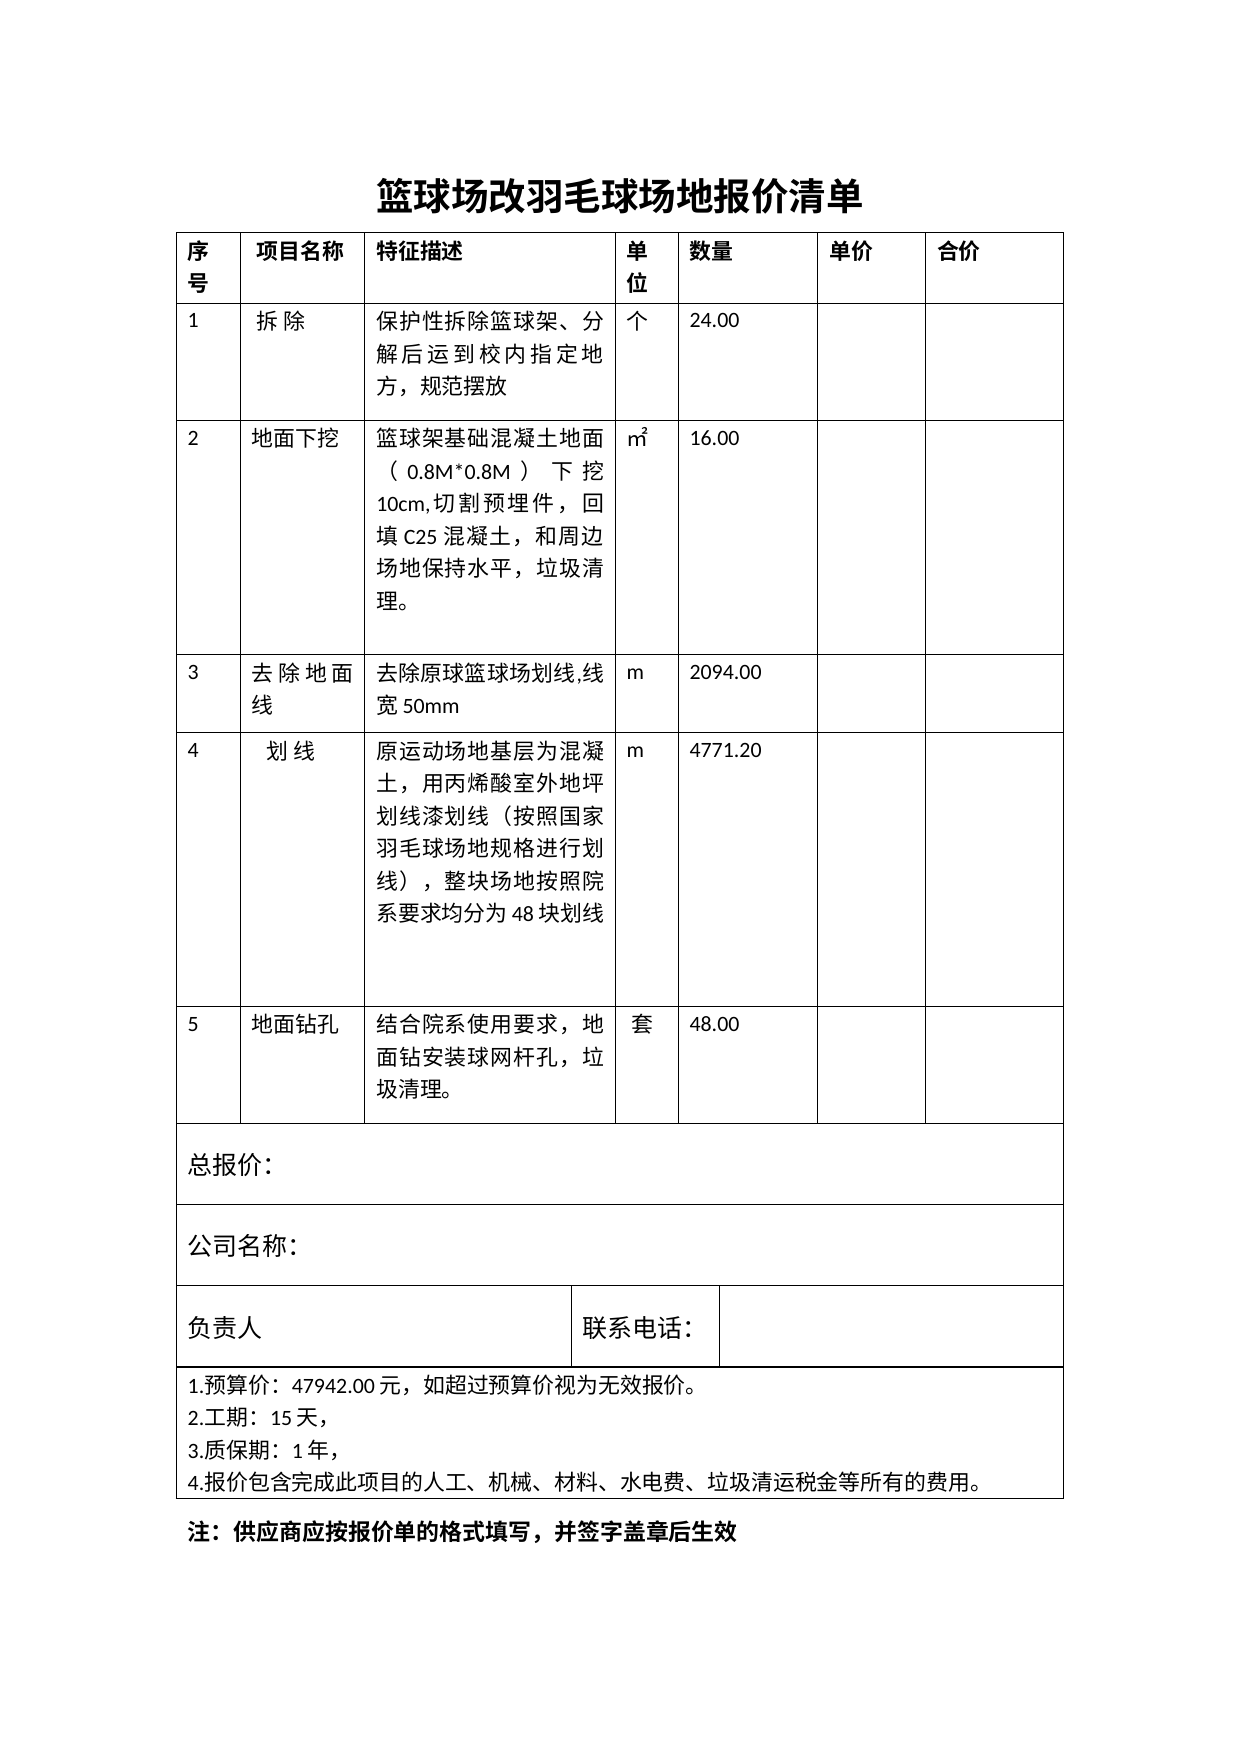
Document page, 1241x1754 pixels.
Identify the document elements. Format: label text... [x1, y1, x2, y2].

table_cell 公司名称： [177, 1205, 1063, 1285]
table_cell 24.00 [679, 304, 817, 420]
table_cell [818, 1007, 925, 1123]
table_cell 2 [177, 421, 240, 654]
table_cell m [616, 733, 678, 1006]
table_cell [818, 304, 925, 420]
table_cell m [616, 655, 678, 732]
table_cell 2094.00 [679, 655, 817, 732]
table_cell 原运动场地基层为混凝土，用丙烯酸室外地坪划线漆划线（按照国家羽毛球场地规格进行划线），整块场地按照院系要求均分为48块划线 [365, 733, 615, 1006]
table_cell 数量 [679, 233, 817, 303]
table_cell 4 [177, 733, 240, 1006]
table_cell 联系电话： [572, 1286, 719, 1366]
table_cell 1.预算价：47942.00元，如超过预算价视为无效报价。 2.工期：15天， 3.质保期：1年， 4.报价包含完成此项目的人工、机械、材料、水电费、垃圾清运税金等所有的费用。 [177, 1368, 1063, 1497]
table_cell 项目名称 [241, 233, 364, 303]
table_cell 去除原球篮球场划线,线宽50mm [365, 655, 615, 732]
table_cell 个 [616, 304, 678, 420]
table_cell 4771.20 [679, 733, 817, 1006]
table_cell 划 线 [241, 733, 364, 1006]
table_cell [818, 733, 925, 1006]
table_cell [818, 421, 925, 654]
table_cell [926, 1007, 1063, 1123]
table_cell [818, 655, 925, 732]
table_cell 特征描述 [365, 233, 615, 303]
table_cell 总报价： [177, 1124, 1063, 1204]
table_cell [926, 304, 1063, 420]
table_cell 去除地面线 [241, 655, 364, 732]
table_cell [926, 655, 1063, 732]
table_cell 保护性拆除篮球架、分解后运到校内指定地方，规范摆放 [365, 304, 615, 420]
table_cell 单位 [616, 233, 678, 303]
table_cell 负责人 [177, 1286, 571, 1366]
table_cell 序号 [177, 233, 240, 303]
table_cell 3 [177, 655, 240, 732]
text 注：供应商应按报价单的格式填写，并签字盖章后生效 [187, 1499, 1053, 1563]
table_cell 5 [177, 1007, 240, 1123]
table_cell 地面钻孔 [241, 1007, 364, 1123]
table_cell 合价 [926, 233, 1063, 303]
table_cell 拆 除 [241, 304, 364, 420]
table_cell 48.00 [679, 1007, 817, 1123]
table_cell 1 [177, 304, 240, 420]
table_cell 16.00 [679, 421, 817, 654]
table_cell [720, 1286, 1063, 1366]
table_cell [926, 733, 1063, 1006]
table_cell ㎡ [616, 421, 678, 654]
table_cell 篮球架基础混凝土地面（0.8M*0.8M）下挖10cm,切割预埋件，回填C25混凝土，和周边场地保持水平，垃圾清理。 [365, 421, 615, 654]
table_header 篮球场改羽毛球场地报价清单 [176, 162, 1064, 232]
table_cell 结合院系使用要求，地面钻安装球网杆孔，垃圾清理。 [365, 1007, 615, 1123]
table_cell [926, 421, 1063, 654]
table_cell 单价 [818, 233, 925, 303]
table_cell 套 [616, 1007, 678, 1123]
table_cell 地面下挖 [241, 421, 364, 654]
